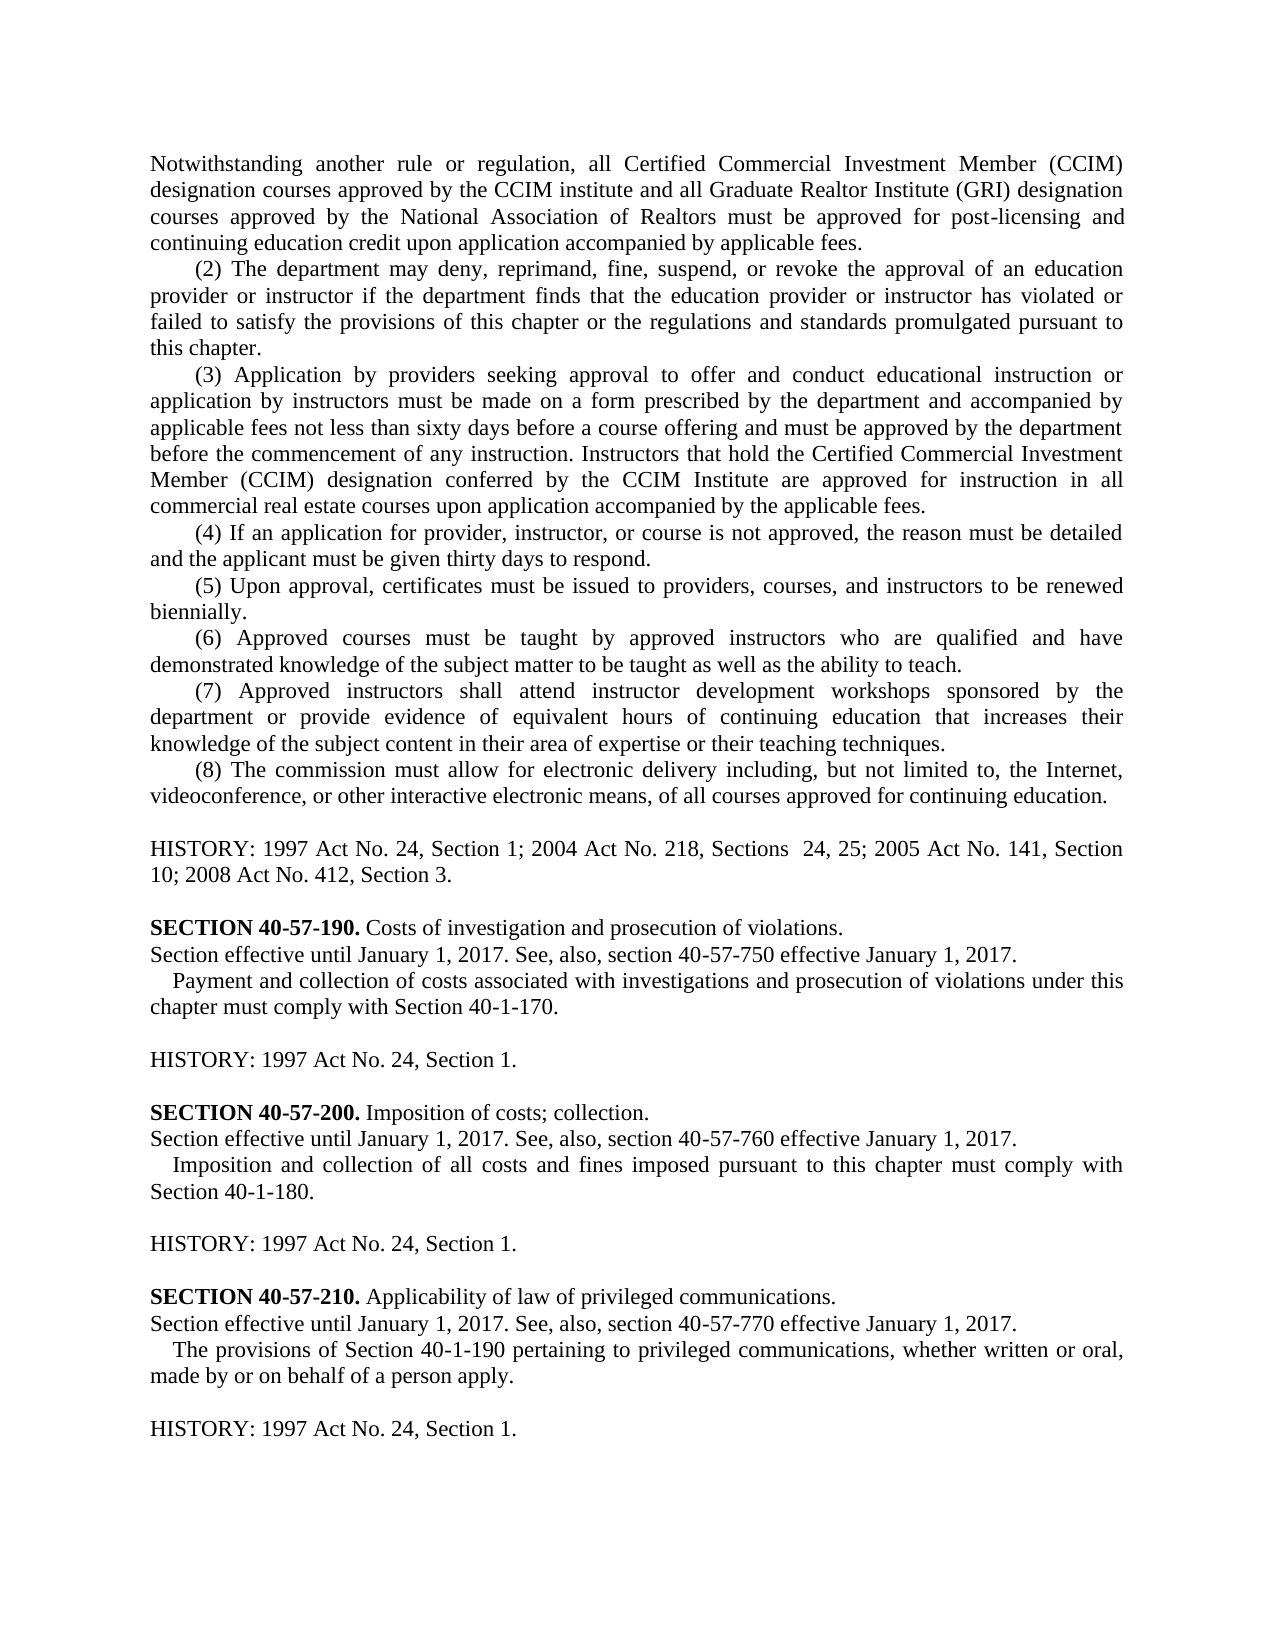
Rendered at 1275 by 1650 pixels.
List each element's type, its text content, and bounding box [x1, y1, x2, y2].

text HISTORY: 1997 Act No. 24, Section 1. [150, 1415, 1125, 1441]
text Section effective until January 1, 2017. See, also, section 40-57-770 effective January 1, 2017. [150, 1309, 1125, 1336]
text Section effective until January 1, 2017. See, also, section 40-57-760 effective January 1, 2017. [150, 1125, 1125, 1151]
text (8) The commission must allow for electronic delivery including, but not limited to, the Internet, videoconference, or other interactive electronic means, of all courses approved for continuing education. [150, 756, 1125, 809]
text (4) If an application for provider, instructor, or course is not approved, the reason must be detailed and the applicant must be given thirty days to respond. [150, 519, 1125, 572]
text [150, 150, 1125, 255]
text HISTORY: 1997 Act No. 24, Section 1. [150, 1231, 1125, 1257]
text (5) Upon approval, certificates must be issued to providers, courses, and instructors to be renewed biennially. [150, 572, 1125, 624]
text SECTION 40-57-210. Applicability of law of privileged communications. [150, 1283, 1125, 1309]
text (7) Approved instructors shall attend instructor development workshops sponsored by the department or provide evidence of equivalent hours of continuing education that increases their knowledge of the subject content in their area of expertise or their teaching techniques. [150, 677, 1125, 756]
text Payment and collection of costs associated with investigations and prosecution of violations under this chapter must comply with Section 40-1-170. [150, 967, 1125, 1020]
text SECTION 40-57-190. Costs of investigation and prosecution of violations. [150, 914, 1125, 941]
text Imposition and collection of all costs and fines imposed pursuant to this chapter must comply with Section 40-1-180. [150, 1151, 1125, 1204]
text (2) The department may deny, reprimand, fine, suspend, or revoke the approval of an education provider or instructor if the department finds that the education provider or instructor has violated or failed to satisfy the provisions of this chapter or the regulations and standards promulgated pursuant to this chapter. [150, 255, 1125, 361]
text HISTORY: 1997 Act No. 24, Section 1. [150, 1046, 1125, 1072]
text Section effective until January 1, 2017. See, also, section 40-57-750 effective January 1, 2017. [150, 941, 1125, 967]
text (3) Application by providers seeking approval to offer and conduct educational instruction or application by instructors must be made on a form prescribed by the department and accompanied by applicable fees not less than sixty days before a course offering and must be approved by the department before the commencement of any instruction. Instructors that hold the Certified Commercial Investment Member (CCIM) designation conferred by the CCIM Institute are approved for instruction in all commercial real estate courses upon application accompanied by the applicable fees. [150, 361, 1125, 519]
text SECTION 40-57-200. Imposition of costs; collection. [150, 1099, 1125, 1125]
text HISTORY: 1997 Act No. 24, Section 1; 2004 Act No. 218, Sections 24, 25; 2005 Act No. 141, Section 10; 2008 Act No. 412, Section 3. [150, 835, 1125, 888]
text (6) Approved courses must be taught by approved instructors who are qualified and have demonstrated knowledge of the subject matter to be taught as well as the ability to teach. [150, 624, 1125, 677]
text The provisions of Section 40-1-190 pertaining to privileged communications, whether written or oral, made by or on behalf of a person apply. [150, 1336, 1125, 1389]
